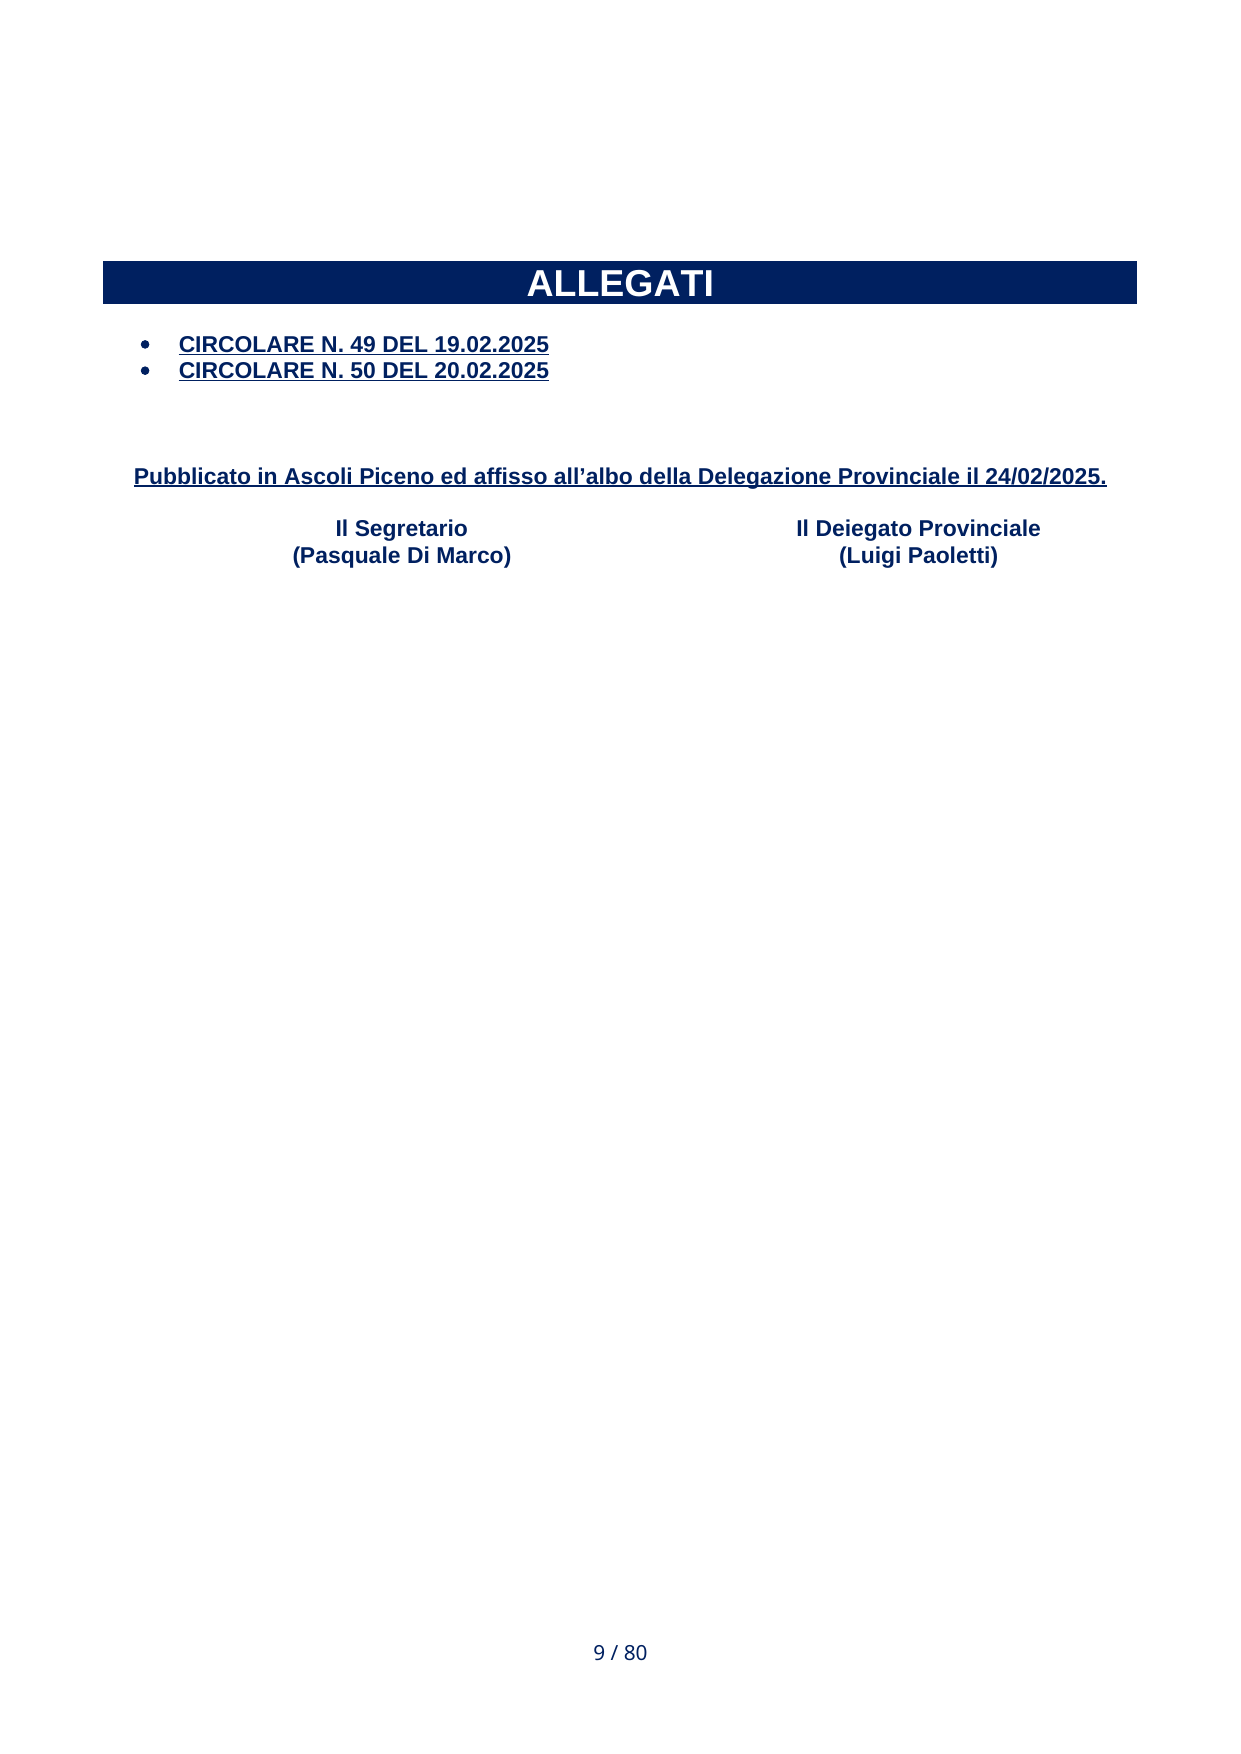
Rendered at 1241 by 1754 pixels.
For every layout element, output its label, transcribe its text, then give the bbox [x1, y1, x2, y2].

list CIRCOLARE N. 50 DEL 20.02.2025 [141, 357, 1137, 384]
text Pubblicato in Ascoli Piceno ed affisso all’albo della Delegazione Provinciale il 24/02/2025. [103, 463, 1137, 489]
table_header Il Segretario (Pasquale Di Marco) [104, 515, 700, 568]
text ALLEGATI [103, 261, 1137, 304]
table_header Il Deiegato Provinciale (Luigi Paoletti) [700, 515, 1137, 568]
list CIRCOLARE N. 49 DEL 19.02.2025 [141, 331, 1137, 357]
